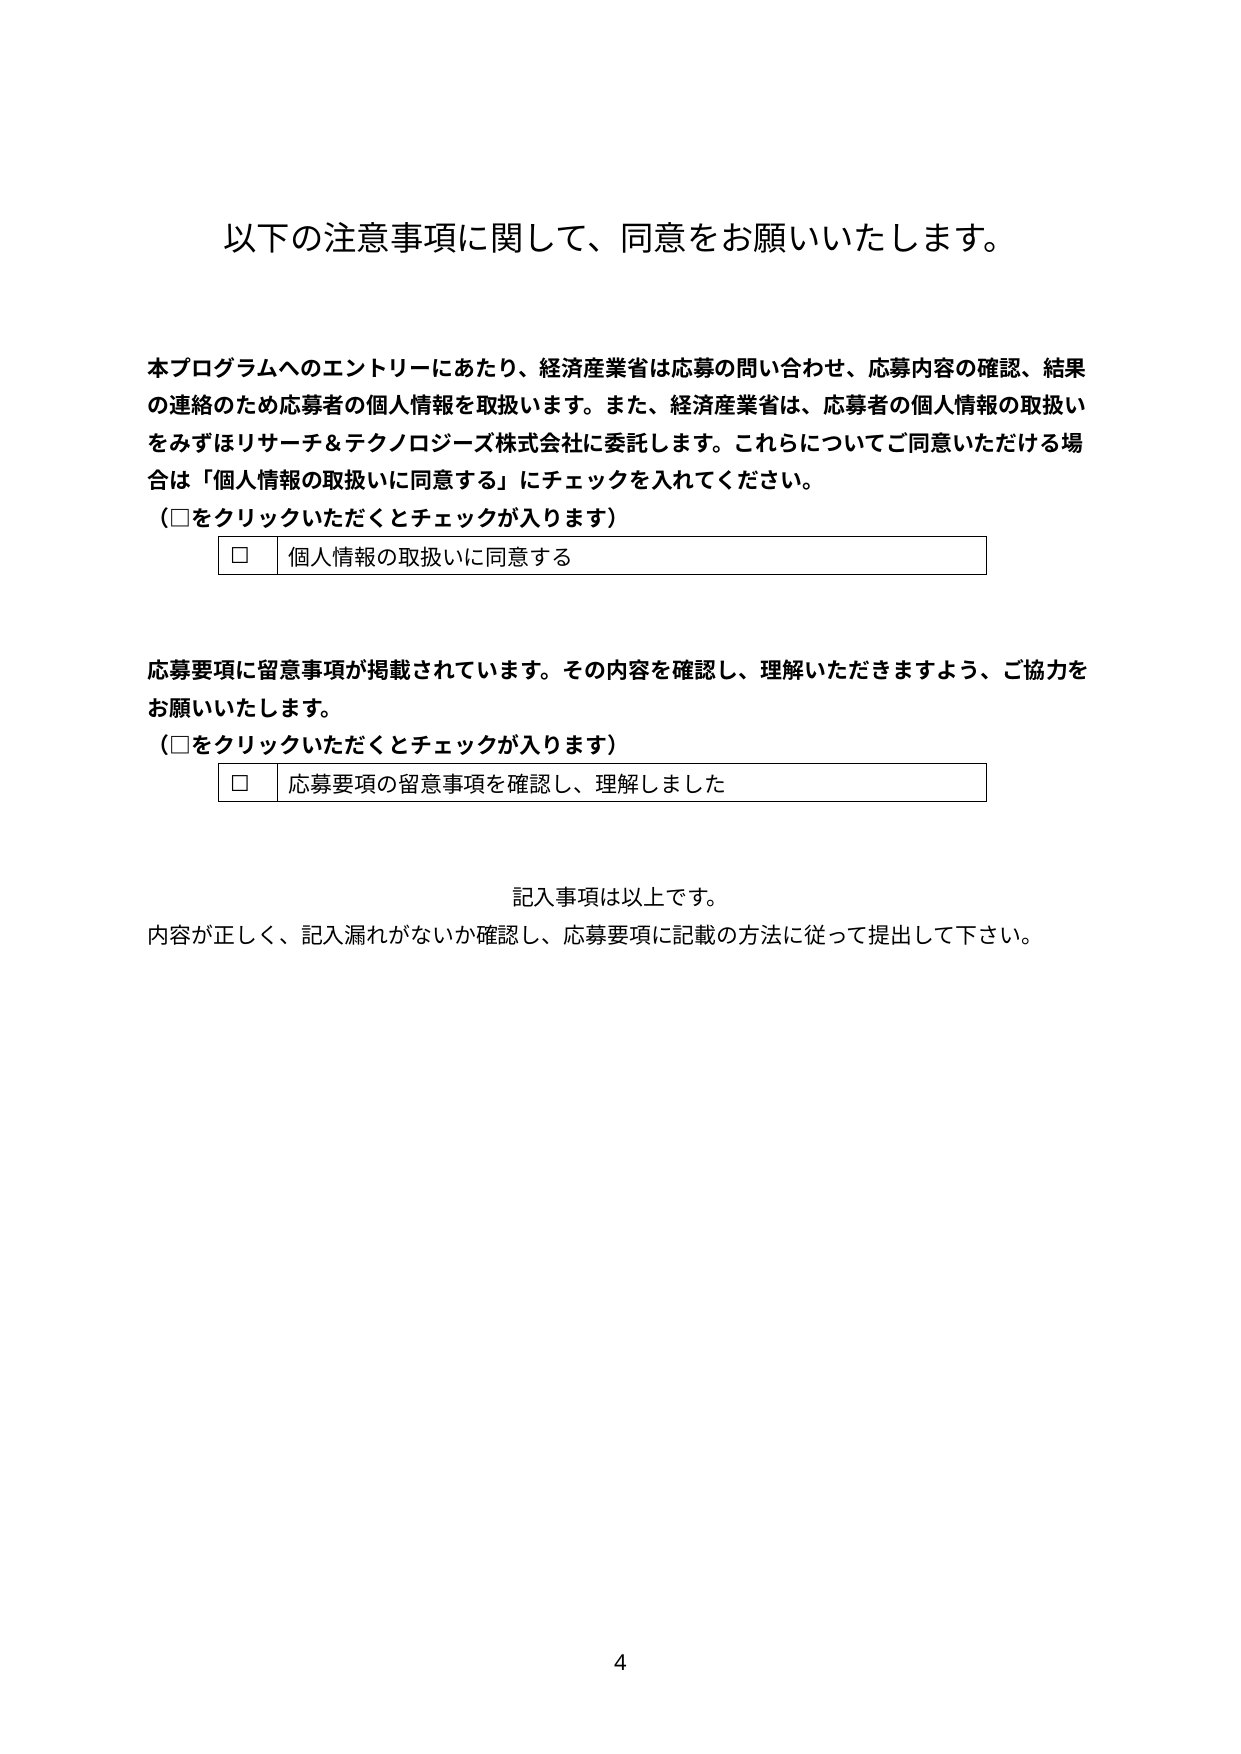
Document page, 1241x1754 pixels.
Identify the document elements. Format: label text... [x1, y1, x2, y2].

table_header 応募要項の留意事項を確認し、理解しました [278, 764, 986, 801]
text 本プログラムへのエントリーにあたり、経済産業省は応募の問い合わせ、応募内容の確認、結果の連絡のため応募者の個人情報を取扱います。また、経済産業省は、応募者の個人情報の取扱いをみずほリサーチ＆テクノロジーズ株式会社に委託します。これらについてご同意いただける場合は「個人情報の取扱いに同意する」にチェックを入れてください。 （□をクリックいただくとチェックが入ります） [148, 348, 1092, 536]
text 記入事項は以上です。 [148, 877, 1092, 915]
table_header 個人情報の取扱いに同意する [278, 537, 986, 574]
text 以下の注意事項に関して、同意をお願いいたします。 [148, 198, 1092, 273]
text 応募要項に留意事項が掲載されています。その内容を確認し、理解いただきますよう、ご協力をお願いいたします。 （□をクリックいただくとチェックが入ります） [148, 650, 1092, 763]
text 内容が正しく、記入漏れがないか確認し、応募要項に記載の方法に従って提出して下さい。 [148, 915, 1092, 952]
